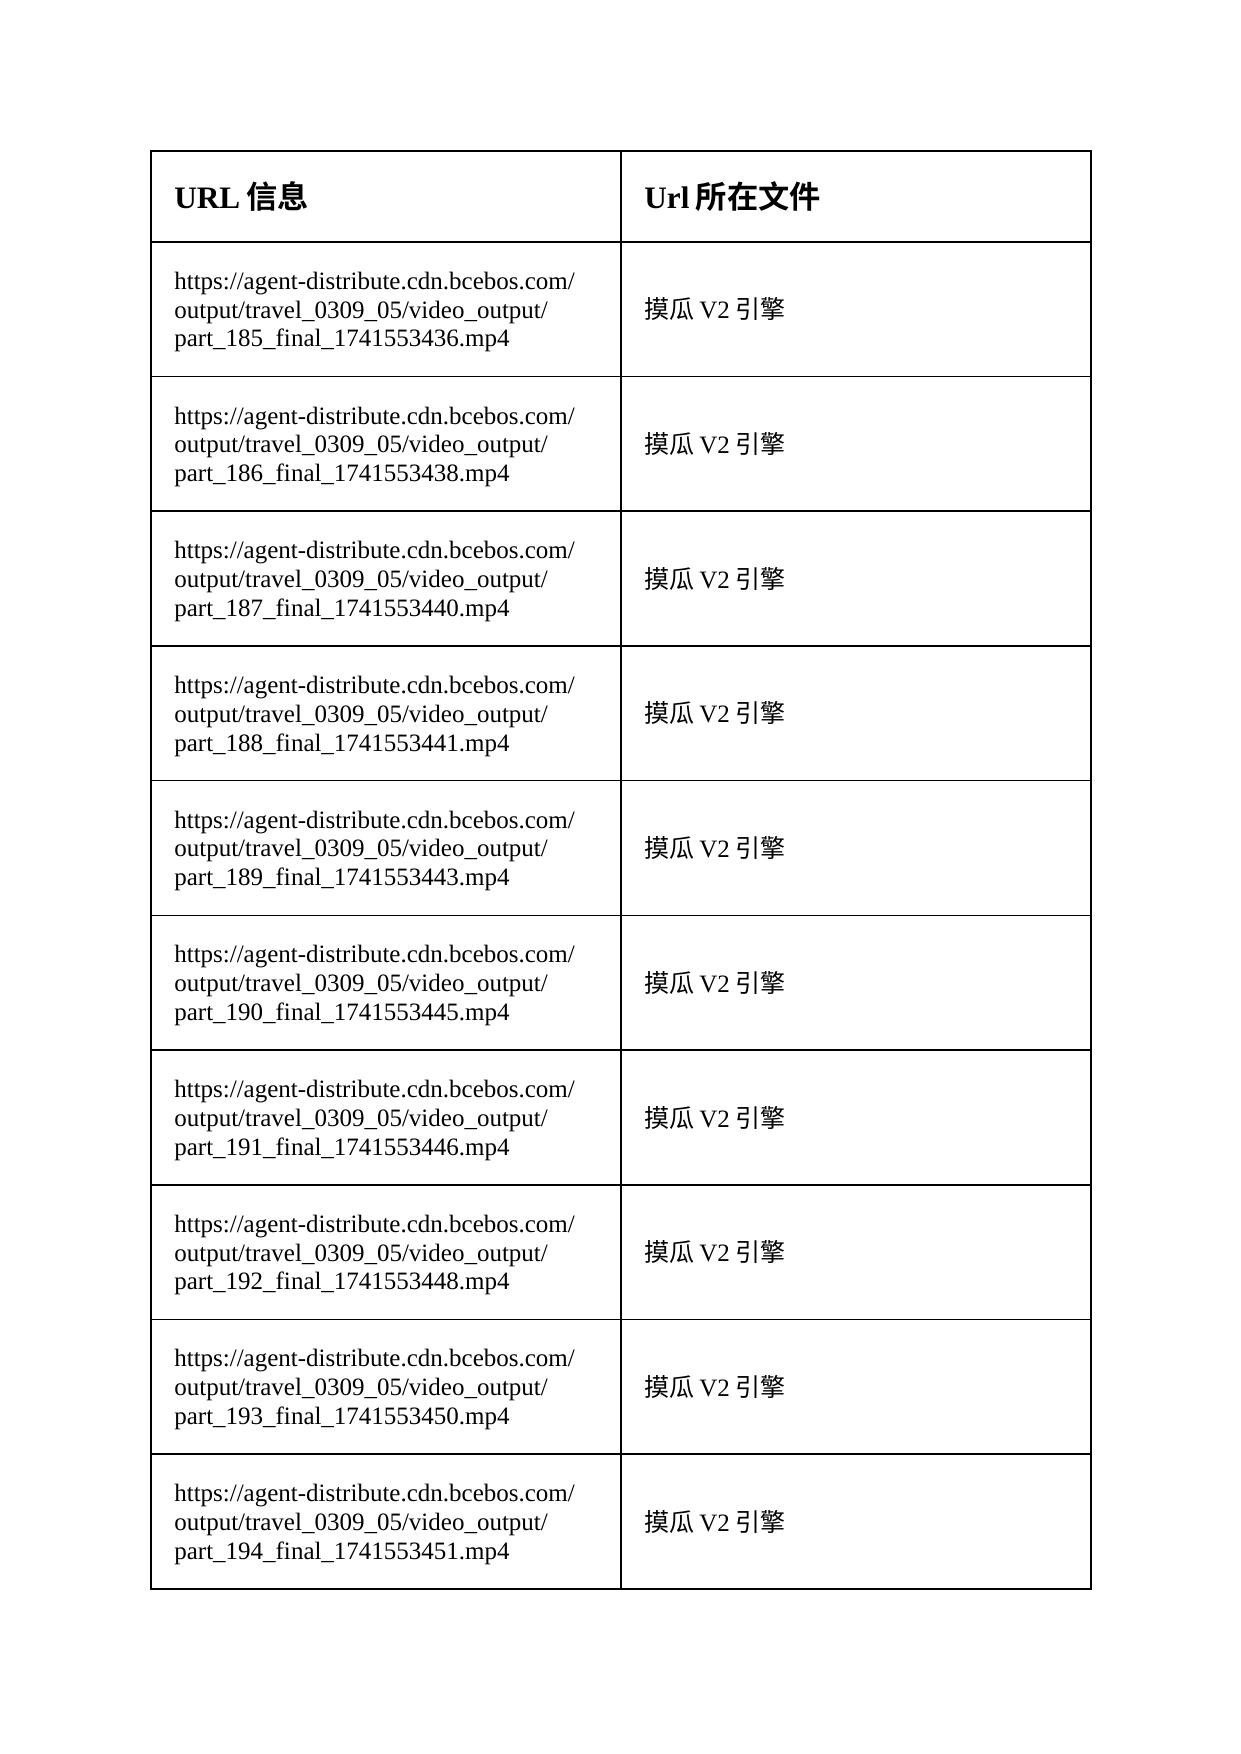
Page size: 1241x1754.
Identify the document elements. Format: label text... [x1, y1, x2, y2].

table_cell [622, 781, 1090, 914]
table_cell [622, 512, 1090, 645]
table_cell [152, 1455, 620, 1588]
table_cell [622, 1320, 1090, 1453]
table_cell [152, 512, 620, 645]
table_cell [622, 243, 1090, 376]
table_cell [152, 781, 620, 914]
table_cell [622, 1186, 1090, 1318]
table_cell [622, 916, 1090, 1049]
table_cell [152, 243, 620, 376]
table_header Url所在文件 [622, 152, 1090, 241]
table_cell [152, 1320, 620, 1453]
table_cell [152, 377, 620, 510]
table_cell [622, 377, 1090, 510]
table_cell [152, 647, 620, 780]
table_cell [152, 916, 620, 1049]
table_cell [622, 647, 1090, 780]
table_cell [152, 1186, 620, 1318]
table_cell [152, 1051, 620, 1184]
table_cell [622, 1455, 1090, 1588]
table_header URL信息 [152, 152, 620, 241]
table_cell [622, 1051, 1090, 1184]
